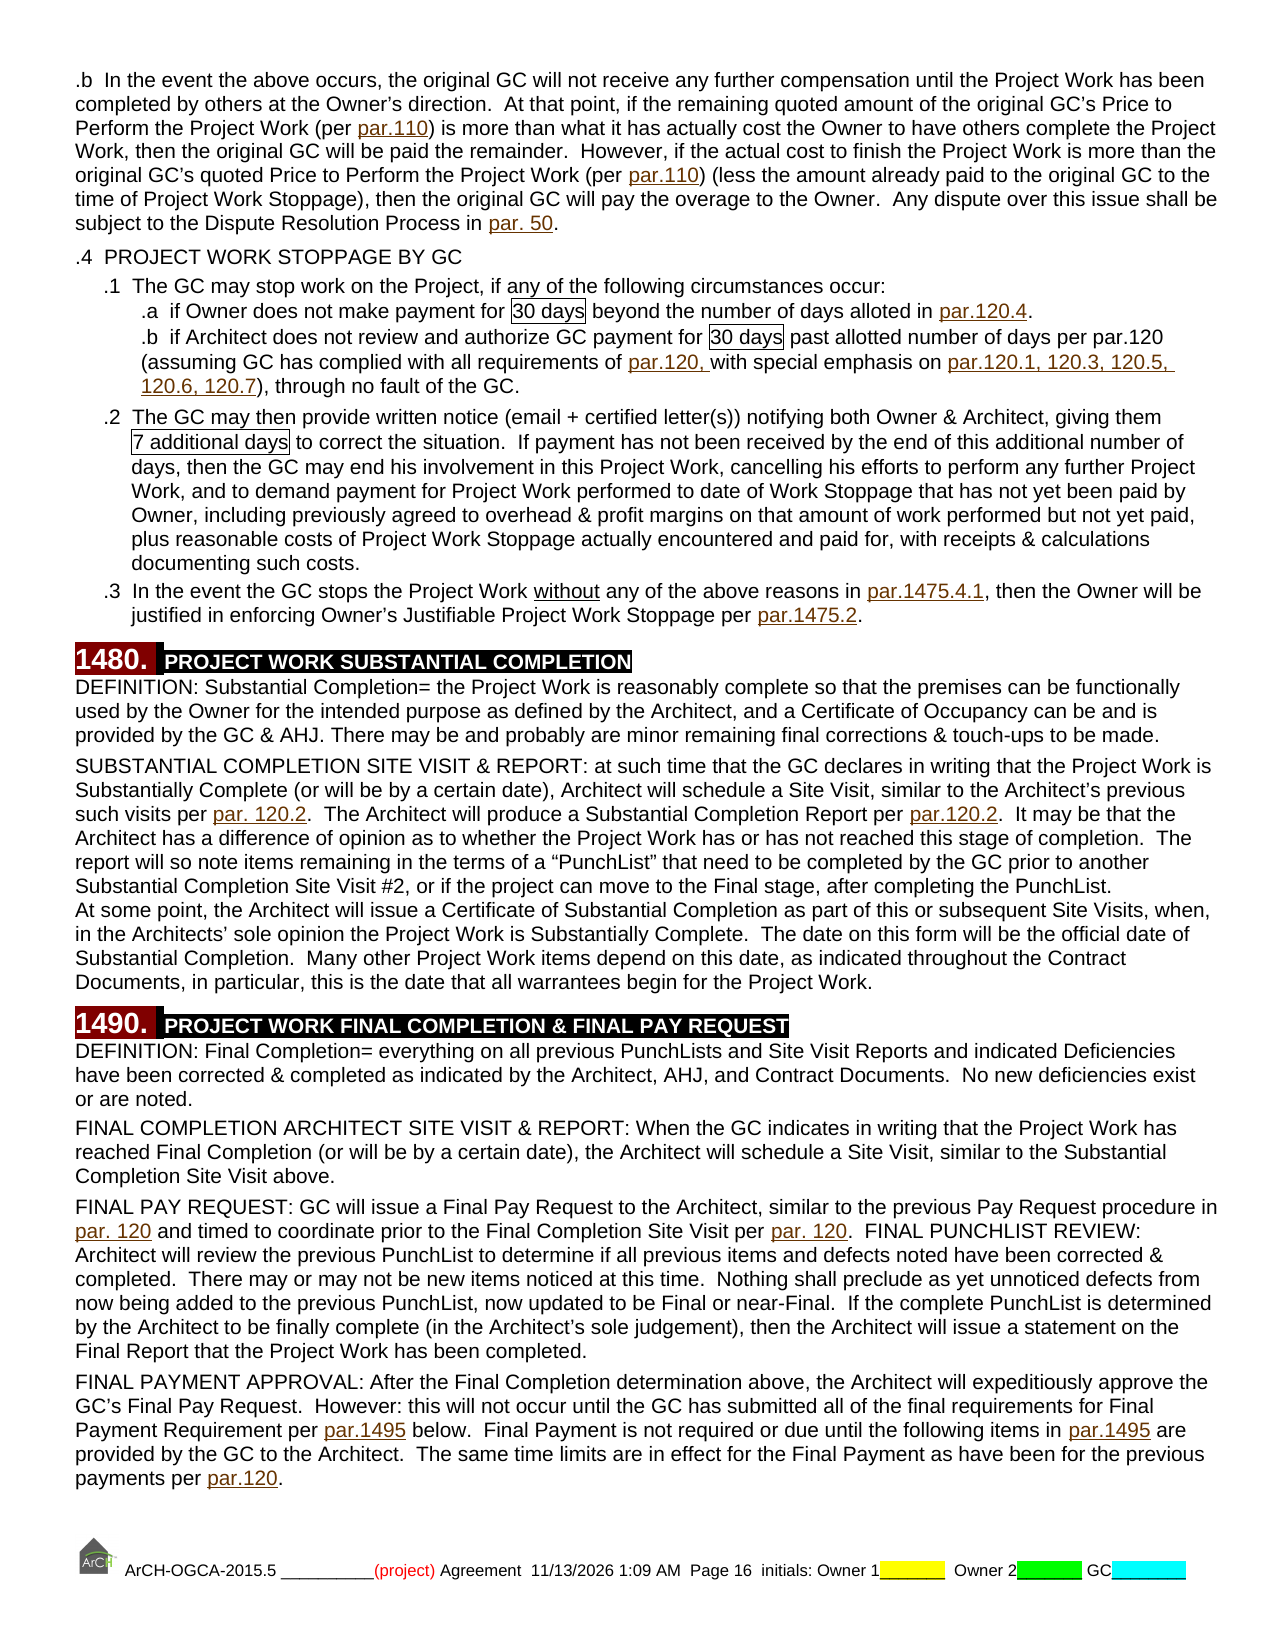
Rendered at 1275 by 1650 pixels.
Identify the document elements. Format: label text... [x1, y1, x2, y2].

picture [75, 1534, 119, 1577]
text .a if Owner does not make payment for 30 days beyond the number of days alloted in par.120.4. [75, 298, 511, 324]
text .b In the event the above occurs, the original GC will not receive any further compensation until the Project Work has been completed by others at the Owner’s direction. At that point, if the remaining quoted amount of the original GC’s Price to Perform the Project Work (per par.110) is more than what it has actually cost the Owner to have others complete the Project Work, then the original GC will be paid the remainder. However, if the actual cost to finish the Project Work is more than the original GC’s quoted Price to Perform the Project Work (per par.110) (less the amount already paid to the original GC to the time of Project Work Stoppage), then the original GC will pay the overage to the Owner. Any dispute over this issue shall be subject to the Dispute Resolution Process in par. 50. [75, 67, 1219, 235]
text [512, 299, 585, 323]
text DEFINITION: Final Completion= everything on all previous PunchLists and Site Visit Reports and indicated Deficiencies have been corrected & completed as indicated by the Architect, AHJ, and Contract Documents. No new deficiencies exist or are noted. [75, 1039, 1219, 1111]
text FINAL PAYMENT APPROVAL: After the Final Completion determination above, the Architect will expeditiously approve the GC’s Final Pay Request. However: this will not occur until the GC has submitted all of the final requirements for Final Payment Requirement per par.1495 below. Final Payment is not required or due until the following items in par.1495 are provided by the GC to the Architect. The same time limits are in effect for the Final Payment as have been for the previous payments per par.120. [75, 1370, 1219, 1490]
text At some point, the Architect will issue a Certificate of Substantial Completion as part of this or subsequent Site Visits, when, in the Architects’ sole opinion the Project Work is Substantially Complete. The date on this form will be the official date of Substantial Completion. Many other Project Work items depend on this date, as indicated throughout the Contract Documents, in particular, this is the date that all warrantees begin for the Project Work. [75, 898, 1219, 994]
text .4 PROJECT WORK STOPPAGE BY GC [75, 245, 1219, 269]
text SUBSTANTIAL COMPLETION SITE VISIT & REPORT: at such time that the GC declares in writing that the Project Work is Substantially Complete (or will be by a certain date), Architect will schedule a Site Visit, similar to the Architect’s previous such visits per par. 120.2. The Architect will produce a Substantial Completion Report per par.120.2. It may be that the Architect has a difference of opinion as to whether the Project Work has or has not reached this stage of completion. The report will so note items remaining in the terms of a “PunchList” that need to be completed by the GC prior to another Substantial Completion Site Visit #2, or if the project can move to the Final stage, after completing the PunchList. [75, 754, 1219, 898]
text .b if Architect does not review and authorize GC payment for 30 days past allotted number of days per par.120 (assuming GC has complied with all requirements of par.120, with special emphasis on par.120.1, 120.3, 120.5, 120.6, 120.7), through no fault of the GC. [141, 324, 1219, 398]
text 7 additional days to correct the situation. If payment has not been received by the end of this additional number of days, then the GC may end his involvement in this Project Work, cancelling his efforts to perform any further Project Work, and to demand payment for Project Work performed to date of Work Stoppage that has not yet been paid by Owner, including previously agreed to overhead & profit margins on that amount of work performed but not yet paid, plus reasonable costs of Project Work Stoppage actually encountered and paid for, with receipts & calculations documenting such costs. [131, 429, 1219, 574]
text .3 In the event the GC stops the Project Work without any of the above reasons in par.1475.4.1, then the Owner will be justified in enforcing Owner’s Justifiable Project Work Stoppage per par.1475.2. [103, 579, 1219, 627]
text 1490. PROJECT WORK FINAL COMPLETION & FINAL PAY REQUEST [164, 1006, 1219, 1039]
text .1 The GC may stop work on the Project, if any of the following circumstances occur: [75, 274, 1219, 298]
text 1480. PROJECT WORK SUBSTANTIAL COMPLETION [164, 642, 1219, 675]
text FINAL COMPLETION ARCHITECT SITE VISIT & REPORT: When the GC indicates in writing that the Project Work has reached Final Completion (or will be by a certain date), the Architect will schedule a Site Visit, similar to the Substantial Completion Site Visit above. [75, 1116, 1219, 1188]
text DEFINITION: Substantial Completion= the Project Work is reasonably complete so that the premises can be functionally used by the Owner for the intended purpose as defined by the Architect, and a Certificate of Occupancy can be and is provided by the GC & AHJ. There may be and probably are minor remaining final corrections & touch-ups to be made. [75, 675, 1219, 747]
text .a if Owner does not make payment for 30 days beyond the number of days alloted in par.120.4. [586, 298, 1219, 324]
text .2 The GC may then provide written notice (email + certified letter(s)) notifying both Owner & Architect, giving them [103, 405, 1219, 429]
text FINAL PAY REQUEST: GC will issue a Final Pay Request to the Architect, similar to the previous Pay Request procedure in par. 120 and timed to coordinate prior to the Final Completion Site Visit per par. 120. FINAL PUNCHLIST REVIEW: Architect will review the previous PunchList to determine if all previous items and defects noted have been corrected & completed. There may or may not be new items noticed at this time. Nothing shall preclude as yet unnoticed defects from now being added to the previous PunchList, now updated to be Final or near-Final. If the complete PunchList is determined by the Architect to be finally complete (in the Architect’s sole judgement), then the Architect will issue a statement on the Final Report that the Project Work has been completed. [75, 1195, 1219, 1363]
